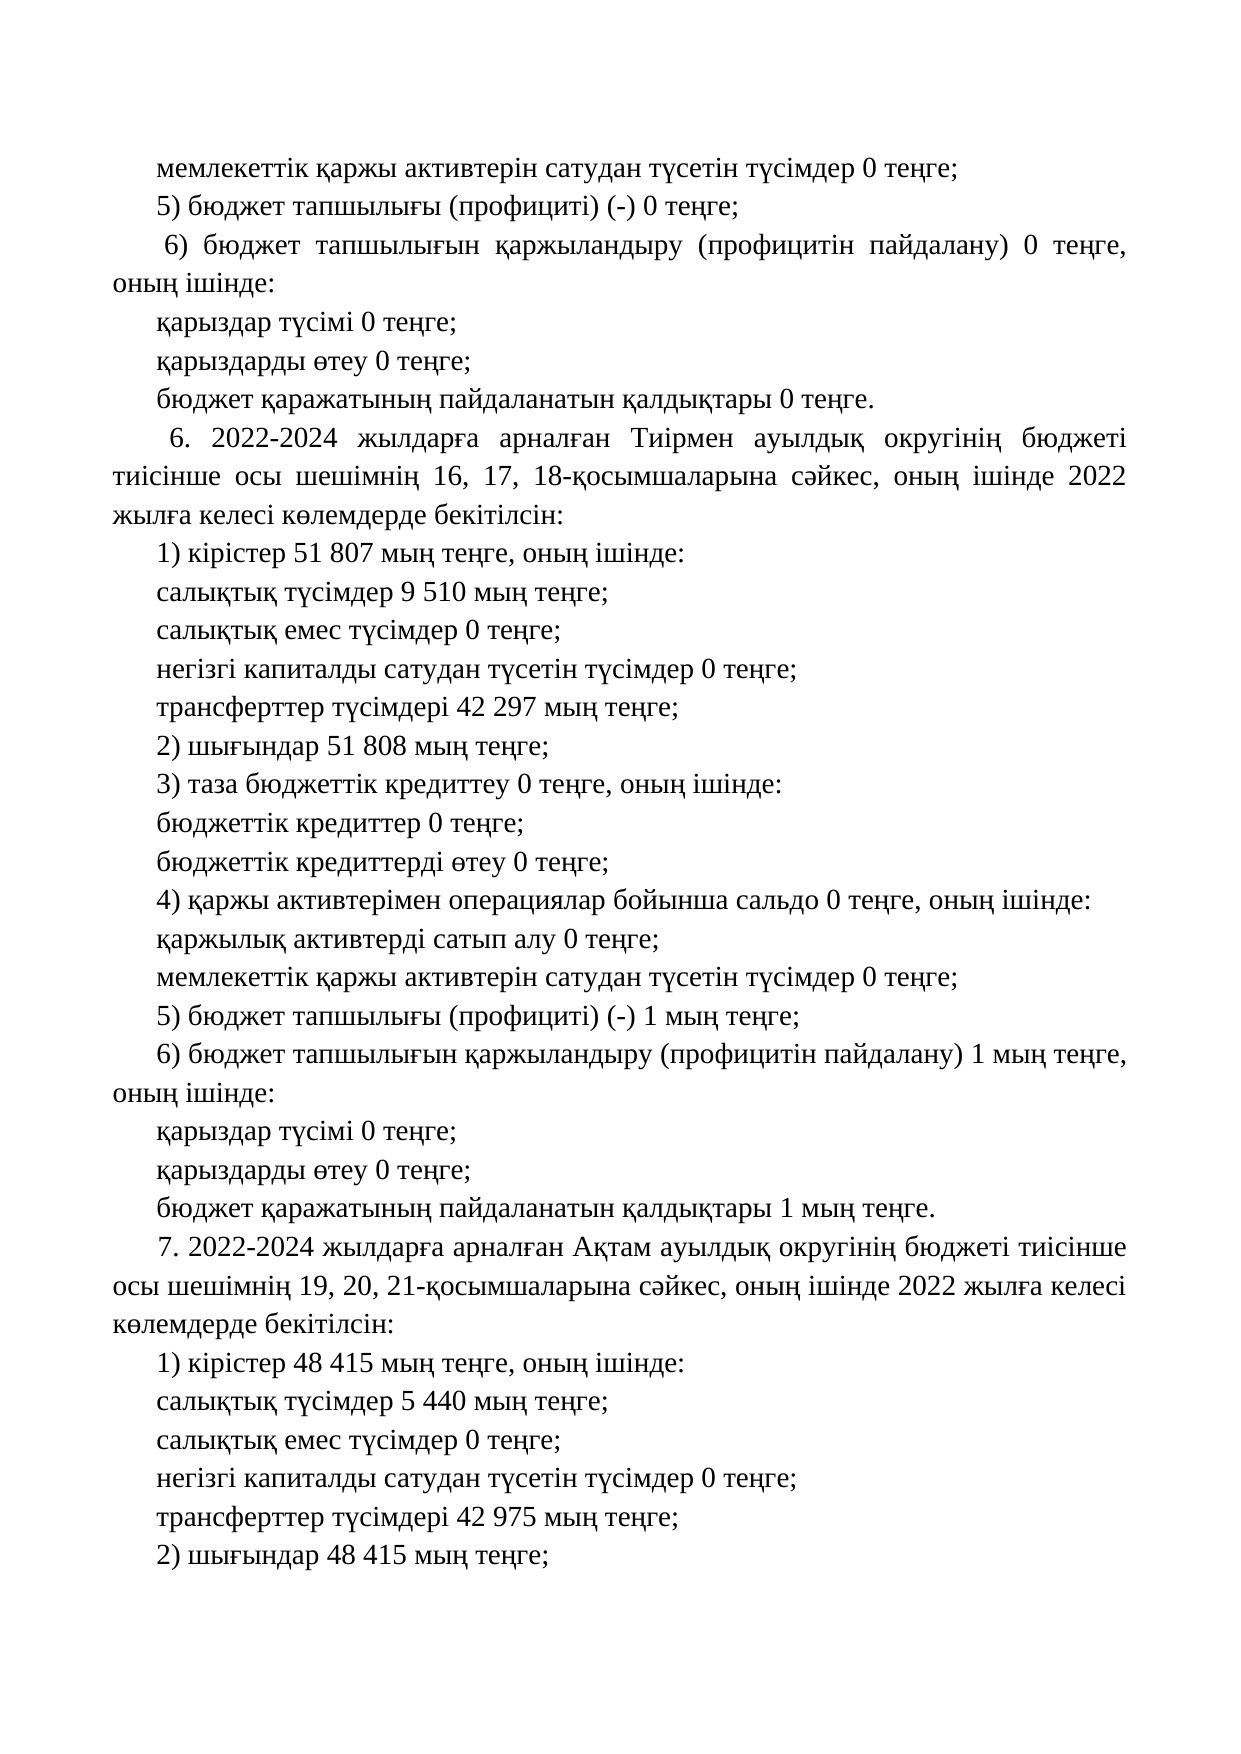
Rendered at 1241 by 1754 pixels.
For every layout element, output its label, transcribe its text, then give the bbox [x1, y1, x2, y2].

text 6. 2022-2024 жылдарға арналған Тиірмен ауылдық округінің бюджеті тиісінше осы шешімнің 16, 17, 18-қосымшаларына сәйкес, оның ішінде 2022 жылға келесі көлемдерде бекітілсін: [112, 420, 1128, 530]
text 4) қаржы активтерімен операциялар бойынша сальдо 0 теңге, оның ішінде: [112, 882, 1128, 916]
text бюджеттік кредиттерді өтеу 0 теңге; [112, 844, 1128, 877]
text 1) кірістер 51 807 мың теңге, оның ішінде: [112, 535, 1128, 569]
text бюджеттік кредиттер 0 теңге; [112, 805, 1128, 839]
text қарыздарды өтеу 0 теңге; [112, 343, 1128, 376]
text негізгі капиталды сатудан түсетін түсімдер 0 теңге; [112, 651, 1128, 684]
text трансферттер түсімдері 42 297 мың теңге; [112, 689, 1128, 723]
text 3) таза бюджеттік кредиттеу 0 теңге, оның ішінде: [112, 767, 1128, 800]
text 6) бюджет тапшылығын қаржыландыру (профицитін пайдалану) 1 мың теңге, оның ішінде: [112, 1036, 1128, 1108]
text мемлекеттік қаржы активтерін сатудан түсетін түсімдер 0 теңге; [112, 959, 1128, 993]
text салықтық емес түсімдер 0 теңге; [112, 1422, 1128, 1455]
text қарыздар түсімі 0 теңге; [112, 1113, 1128, 1147]
text қарыздарды өтеу 0 теңге; [112, 1152, 1128, 1186]
text 5) бюджет тапшылығы (профициті) (-) 1 мың теңге; [112, 998, 1128, 1031]
text бюджет қаражатының пайдаланатын қалдықтары 1 мың теңге. [112, 1191, 1128, 1224]
text 1) кірістер 48 415 мың теңге, оның ішінде: [112, 1345, 1128, 1378]
text салықтық түсімдер 5 440 мың теңге; [112, 1383, 1128, 1417]
text қаржылық активтерді сатып алу 0 теңге; [112, 921, 1128, 954]
text 5) бюджет тапшылығы (профициті) (-) 0 теңге; [112, 188, 1128, 222]
text мемлекеттік қаржы активтерін сатудан түсетін түсімдер 0 теңге; [112, 150, 1128, 183]
text салықтық емес түсімдер 0 теңге; [112, 612, 1128, 646]
text 7. 2022-2024 жылдарға арналған Ақтам ауылдық округінің бюджеті тиісінше осы шешімнің 19, 20, 21-қосымшаларына сәйкес, оның ішінде 2022 жылға келесі көлемдерде бекітілсін: [112, 1229, 1128, 1340]
text трансферттер түсімдері 42 975 мың теңге; [112, 1499, 1128, 1532]
text 2) шығындар 51 808 мың теңге; [112, 728, 1128, 762]
text салықтық түсімдер 9 510 мың теңге; [112, 574, 1128, 607]
text 6) бюджет тапшылығын қаржыландыру (профицитін пайдалану) 0 теңге, оның ішінде: [112, 227, 1128, 299]
text қарыздар түсімі 0 теңге; [112, 304, 1128, 338]
text 2) шығындар 48 415 мың теңге; [112, 1537, 1128, 1571]
text негізгі капиталды сатудан түсетін түсімдер 0 теңге; [112, 1460, 1128, 1494]
text бюджет қаражатының пайдаланатын қалдықтары 0 теңге. [112, 381, 1128, 415]
